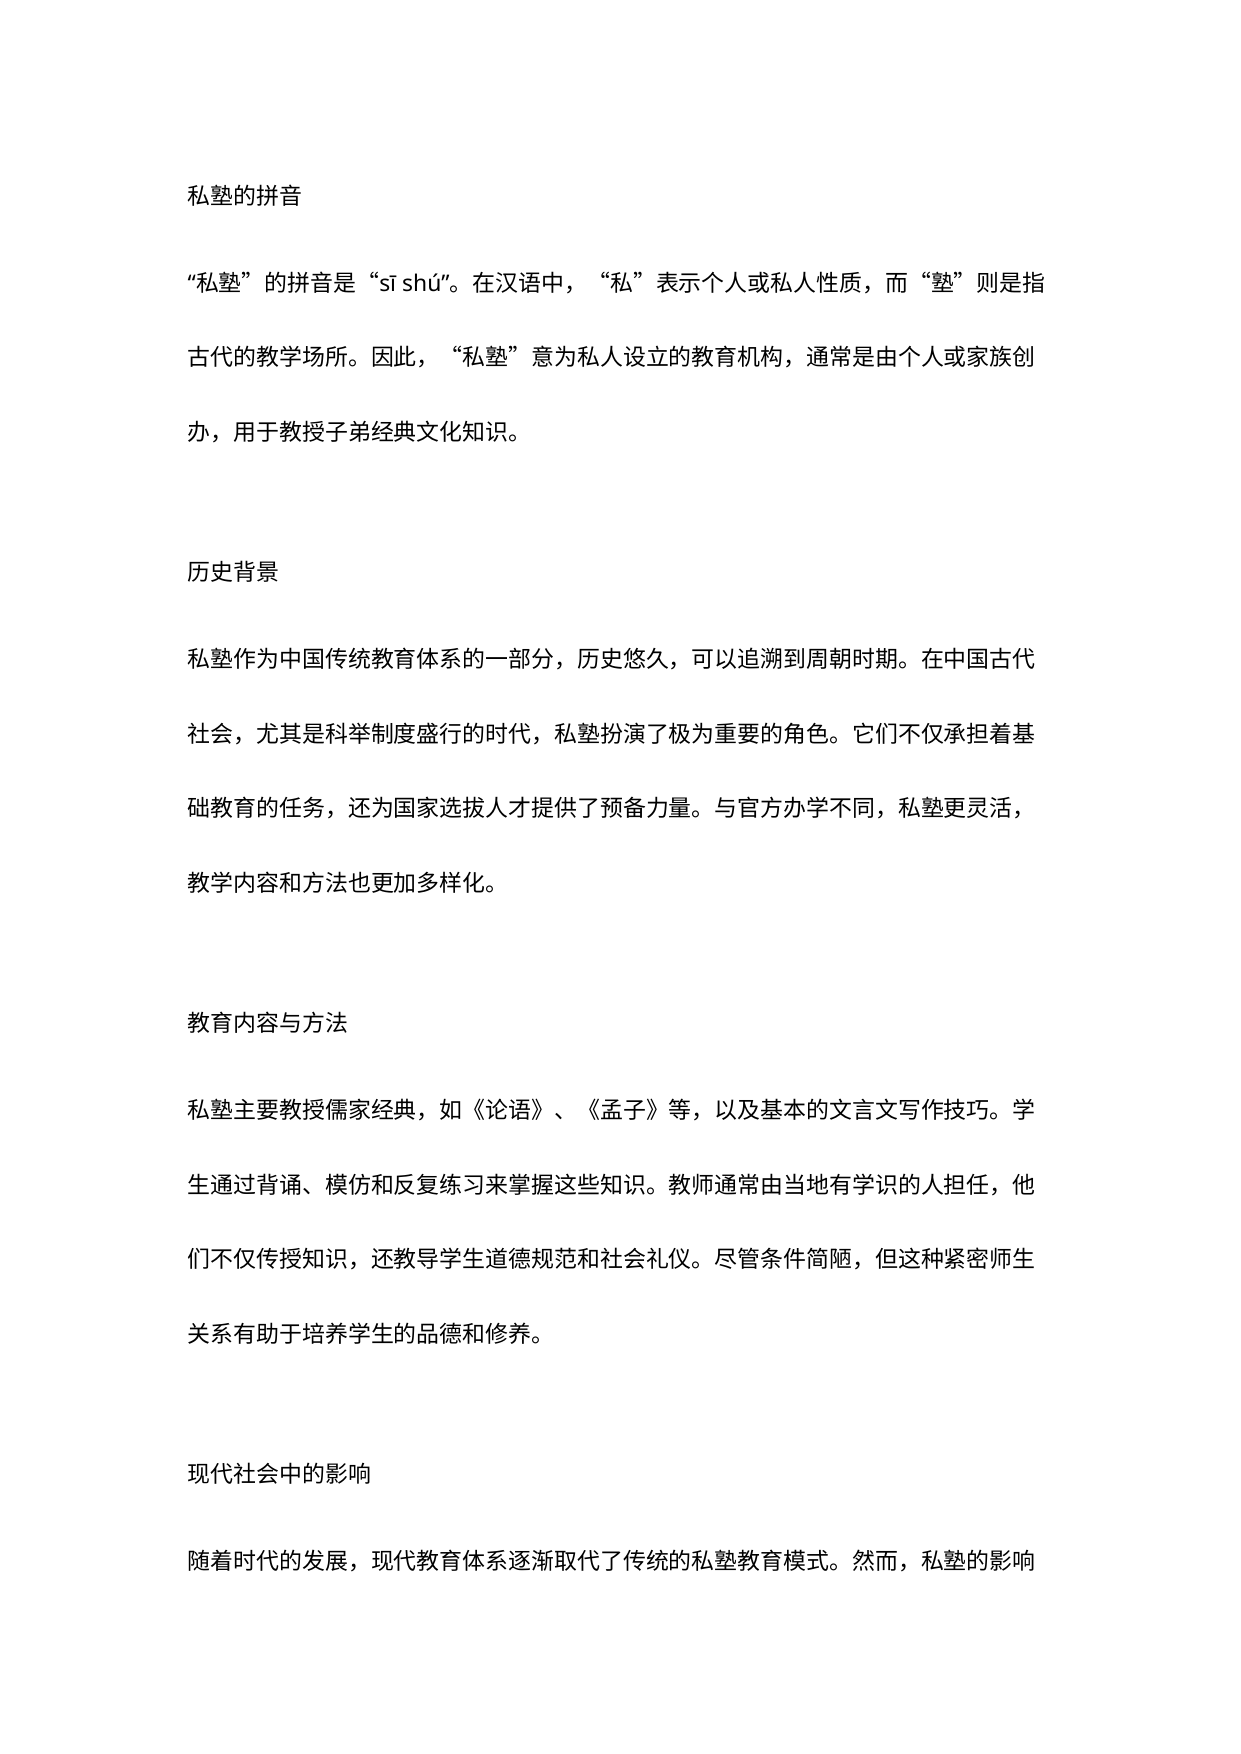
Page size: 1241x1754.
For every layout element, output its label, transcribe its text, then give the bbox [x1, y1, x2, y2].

text “私塾”的拼音是“sī shú”。在汉语中，“私”表示个人或私人性质，而“塾”则是指古代的教学场所。因此，“私塾”意为私人设立的教育机构，通常是由个人或家族创办，用于教授子弟经典文化知识。 [187, 248, 1053, 463]
text 教育内容与方法 [187, 989, 1053, 1054]
text 现代社会中的影响 [187, 1440, 1053, 1505]
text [187, 1527, 1053, 1592]
text 私塾主要教授儒家经典，如《论语》、《孟子》等，以及基本的文言文写作技巧。学生通过背诵、模仿和反复练习来掌握这些知识。教师通常由当地有学识的人担任，他们不仅传授知识，还教导学生道德规范和社会礼仪。尽管条件简陋，但这种紧密师生关系有助于培养学生的品德和修养。 [187, 1076, 1053, 1365]
text 私塾的拼音 [187, 162, 1053, 227]
text 私塾作为中国传统教育体系的一部分，历史悠久，可以追溯到周朝时期。在中国古代社会，尤其是科举制度盛行的时代，私塾扮演了极为重要的角色。它们不仅承担着基础教育的任务，还为国家选拔人才提供了预备力量。与官方办学不同，私塾更灵活，教学内容和方法也更加多样化。 [187, 625, 1053, 914]
text 历史背景 [187, 538, 1053, 603]
